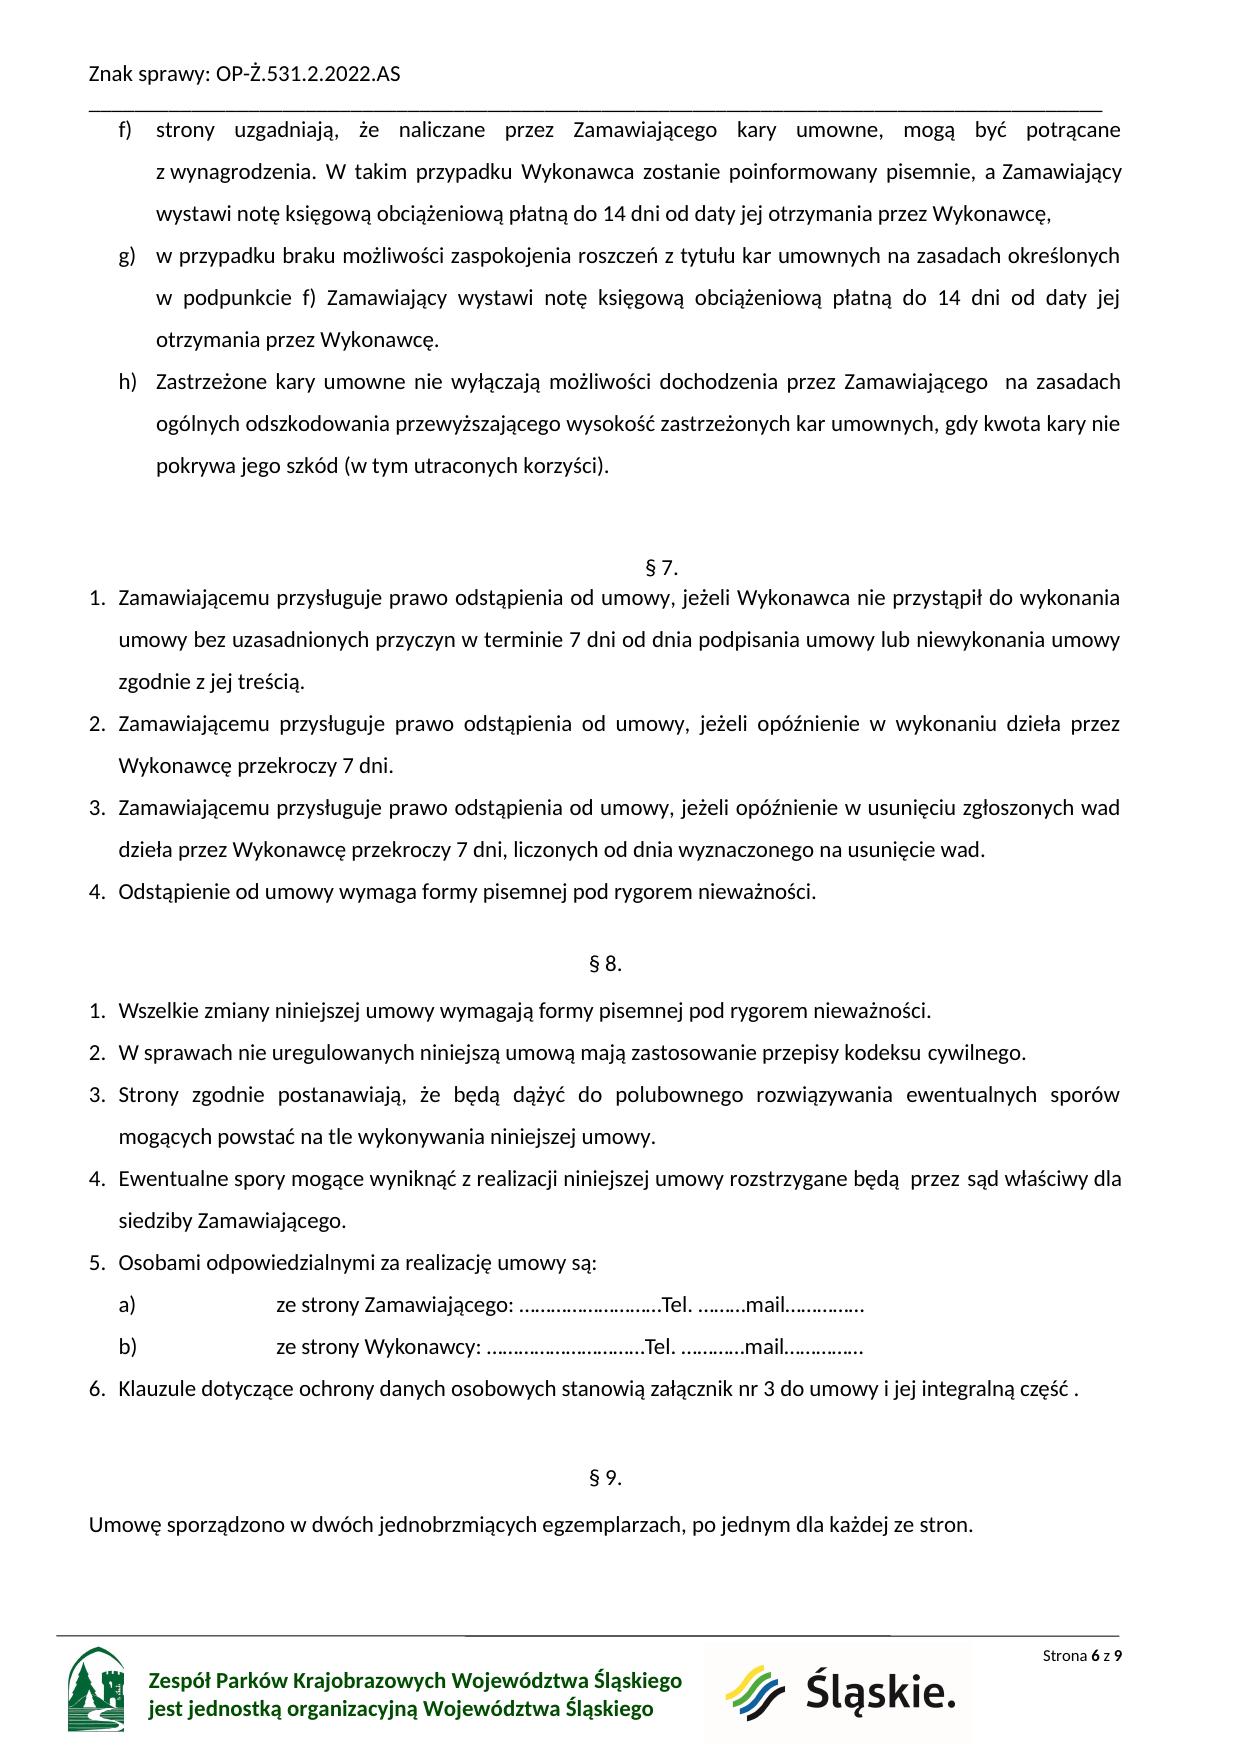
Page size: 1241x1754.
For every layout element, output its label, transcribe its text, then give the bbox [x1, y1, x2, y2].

list Zamawiającemu przysługuje prawo odstąpienia od umowy, jeżeli Wykonawca nie przystąpił do wykonania umowy bez uzasadnionych przyczyn w terminie 7 dni od dnia podpisania umowy lub niewykonania umowy zgodnie z jej treścią. [89, 583, 1122, 696]
list Odstąpienie od umowy wymaga formy pisemnej pod rygorem nieważności. [89, 877, 1122, 905]
list Klauzule dotyczące ochrony danych osobowych stanowią załącznik nr 3 do umowy i jej integralną część . [89, 1374, 1122, 1402]
list Strony zgodnie postanawiają, że będą dążyć do polubownego rozwiązywania ewentualnych sporów mogących powstać na tle wykonywania niniejszej umowy. [89, 1080, 1122, 1150]
list ze strony Wykonawcy: …………………………Tel. …………mail…………… [118, 1332, 1122, 1360]
picture [67, 1645, 124, 1732]
list Wszelkie zmiany niniejszej umowy wymagają formy pisemnej pod rygorem nieważności. [89, 996, 1122, 1024]
list ze strony Zamawiającego: ………………………Tel. ………mail…………… [118, 1290, 1122, 1318]
list W sprawach nie uregulowanych niniejszą umową mają zastosowanie przepisy kodeksu cywilnego. [89, 1038, 1122, 1066]
text Umowę sporządzono w dwóch jednobrzmiących egzemplarzach, po jednym dla każdej ze stron. [89, 1510, 1122, 1538]
list Ewentualne spory mogące wyniknąć z realizacji niniejszej umowy rozstrzygane będą przez sąd właściwy dla siedziby Zamawiającego. [89, 1164, 1122, 1234]
list Osobami odpowiedzialnymi za realizację umowy są: [89, 1248, 1122, 1276]
text § 7. [201, 553, 1122, 581]
picture [703, 1642, 972, 1743]
list w przypadku braku możliwości zaspokojenia roszczeń z tytułu kar umownych na zasadach określonych w podpunkcie f) Zamawiający wystawi notę księgową obciążeniową płatną do 14 dni od daty jej otrzymania przez Wykonawcę. [118, 241, 1122, 353]
list strony uzgadniają, że naliczane przez Zamawiającego kary umowne, mogą być potrącane z wynagrodzenia. W takim przypadku Wykonawca zostanie poinformowany pisemnie, a Zamawiający wystawi notę księgową obciążeniową płatną do 14 dni od daty jej otrzymania przez Wykonawcę, [118, 115, 1122, 227]
list Zamawiającemu przysługuje prawo odstąpienia od umowy, jeżeli opóźnienie w wykonaniu dzieła przez Wykonawcę przekroczy 7 dni. [89, 709, 1122, 779]
list Zastrzeżone kary umowne nie wyłączają możliwości dochodzenia przez Zamawiającego na zasadach ogólnych odszkodowania przewyższającego wysokość zastrzeżonych kar umownych, gdy kwota kary nie pokrywa jego szkód (w tym utraconych korzyści). [118, 367, 1122, 479]
text § 8. [89, 949, 1122, 978]
list Zamawiającemu przysługuje prawo odstąpienia od umowy, jeżeli opóźnienie w usunięciu zgłoszonych wad dzieła przez Wykonawcę przekroczy 7 dni, liczonych od dnia wyznaczonego na usunięcie wad. [89, 793, 1122, 863]
text § 9. [89, 1463, 1122, 1491]
